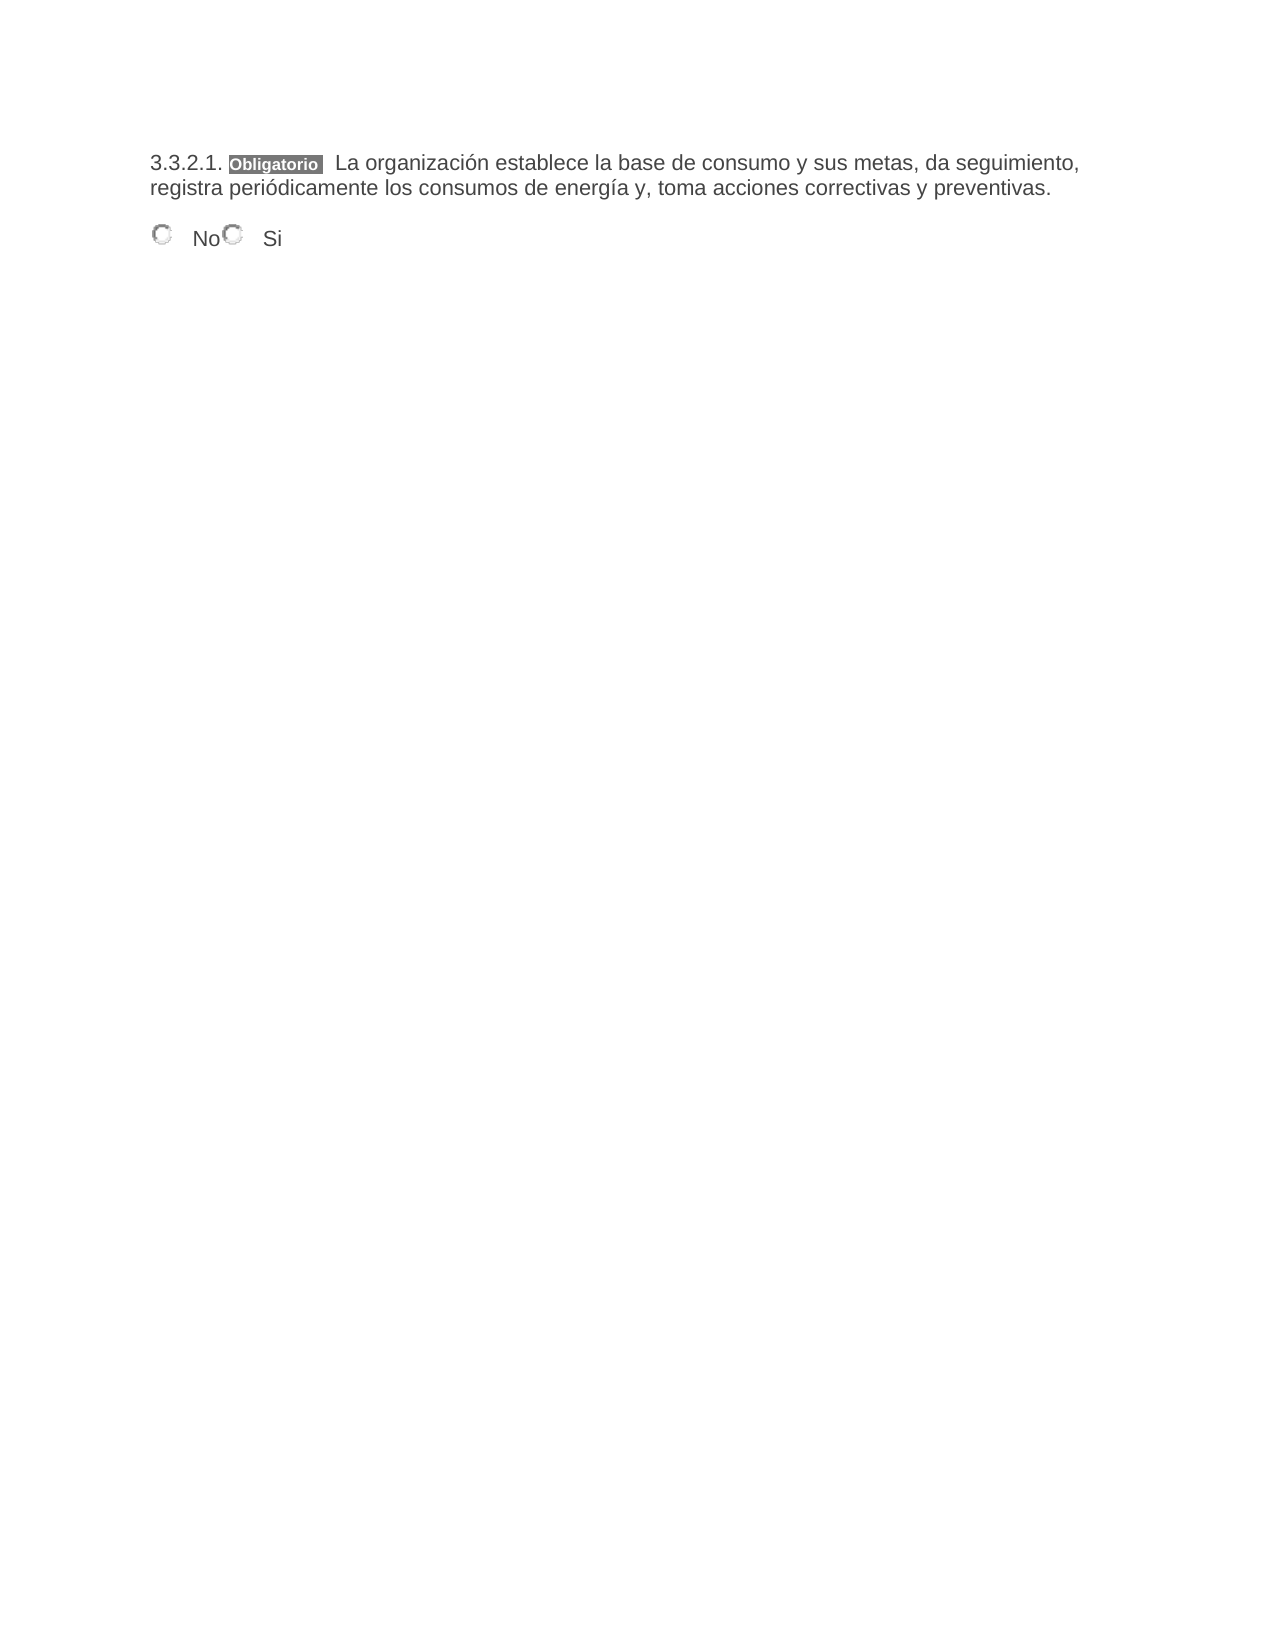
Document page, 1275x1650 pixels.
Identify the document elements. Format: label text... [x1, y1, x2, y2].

text NoSi [150, 217, 1125, 259]
text 3.3.2.1. Obligatorio La organización establece la base de consumo y sus metas, da seguimiento, registra periódicamente los consumos de energía y, toma acciones correctivas y preventivas. [150, 150, 1125, 200]
